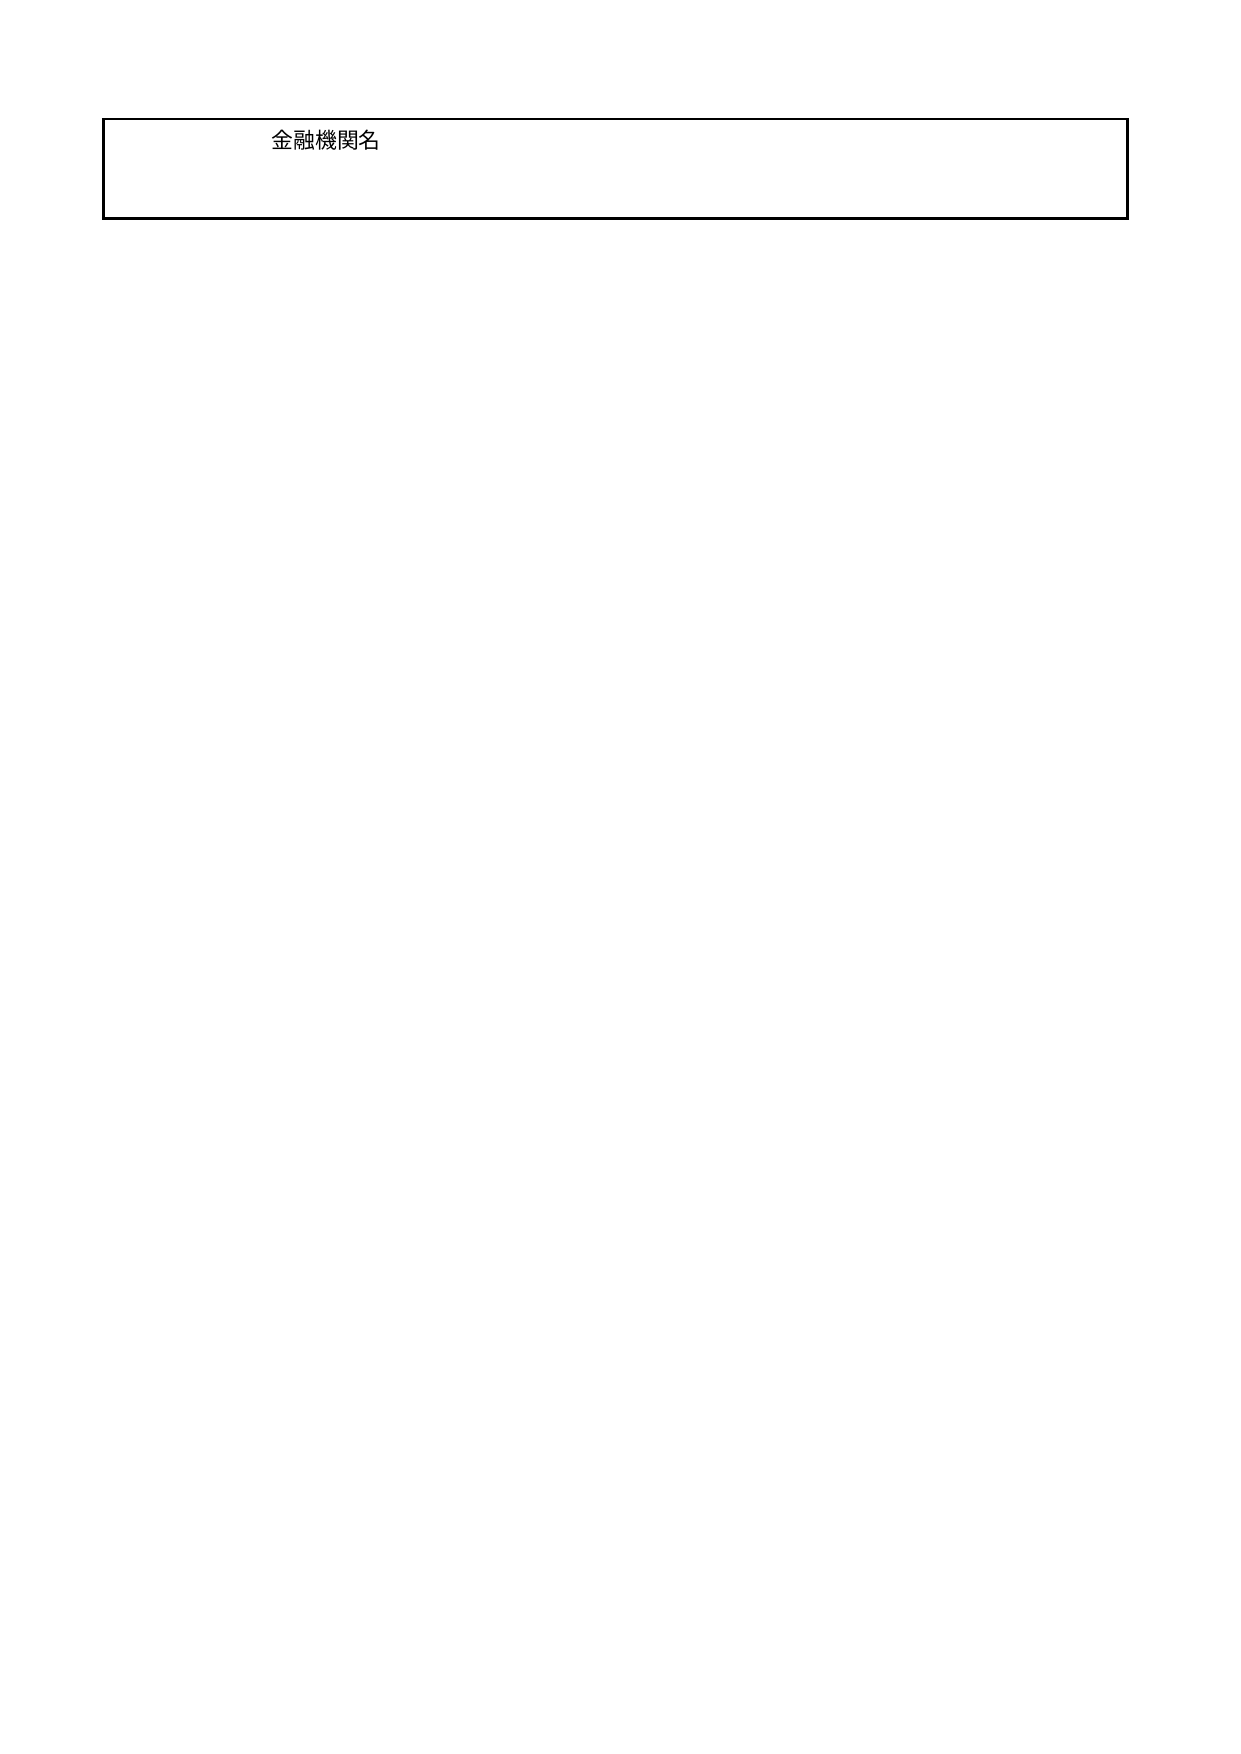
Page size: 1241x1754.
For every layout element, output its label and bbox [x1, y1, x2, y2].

table_cell [105, 120, 1126, 217]
